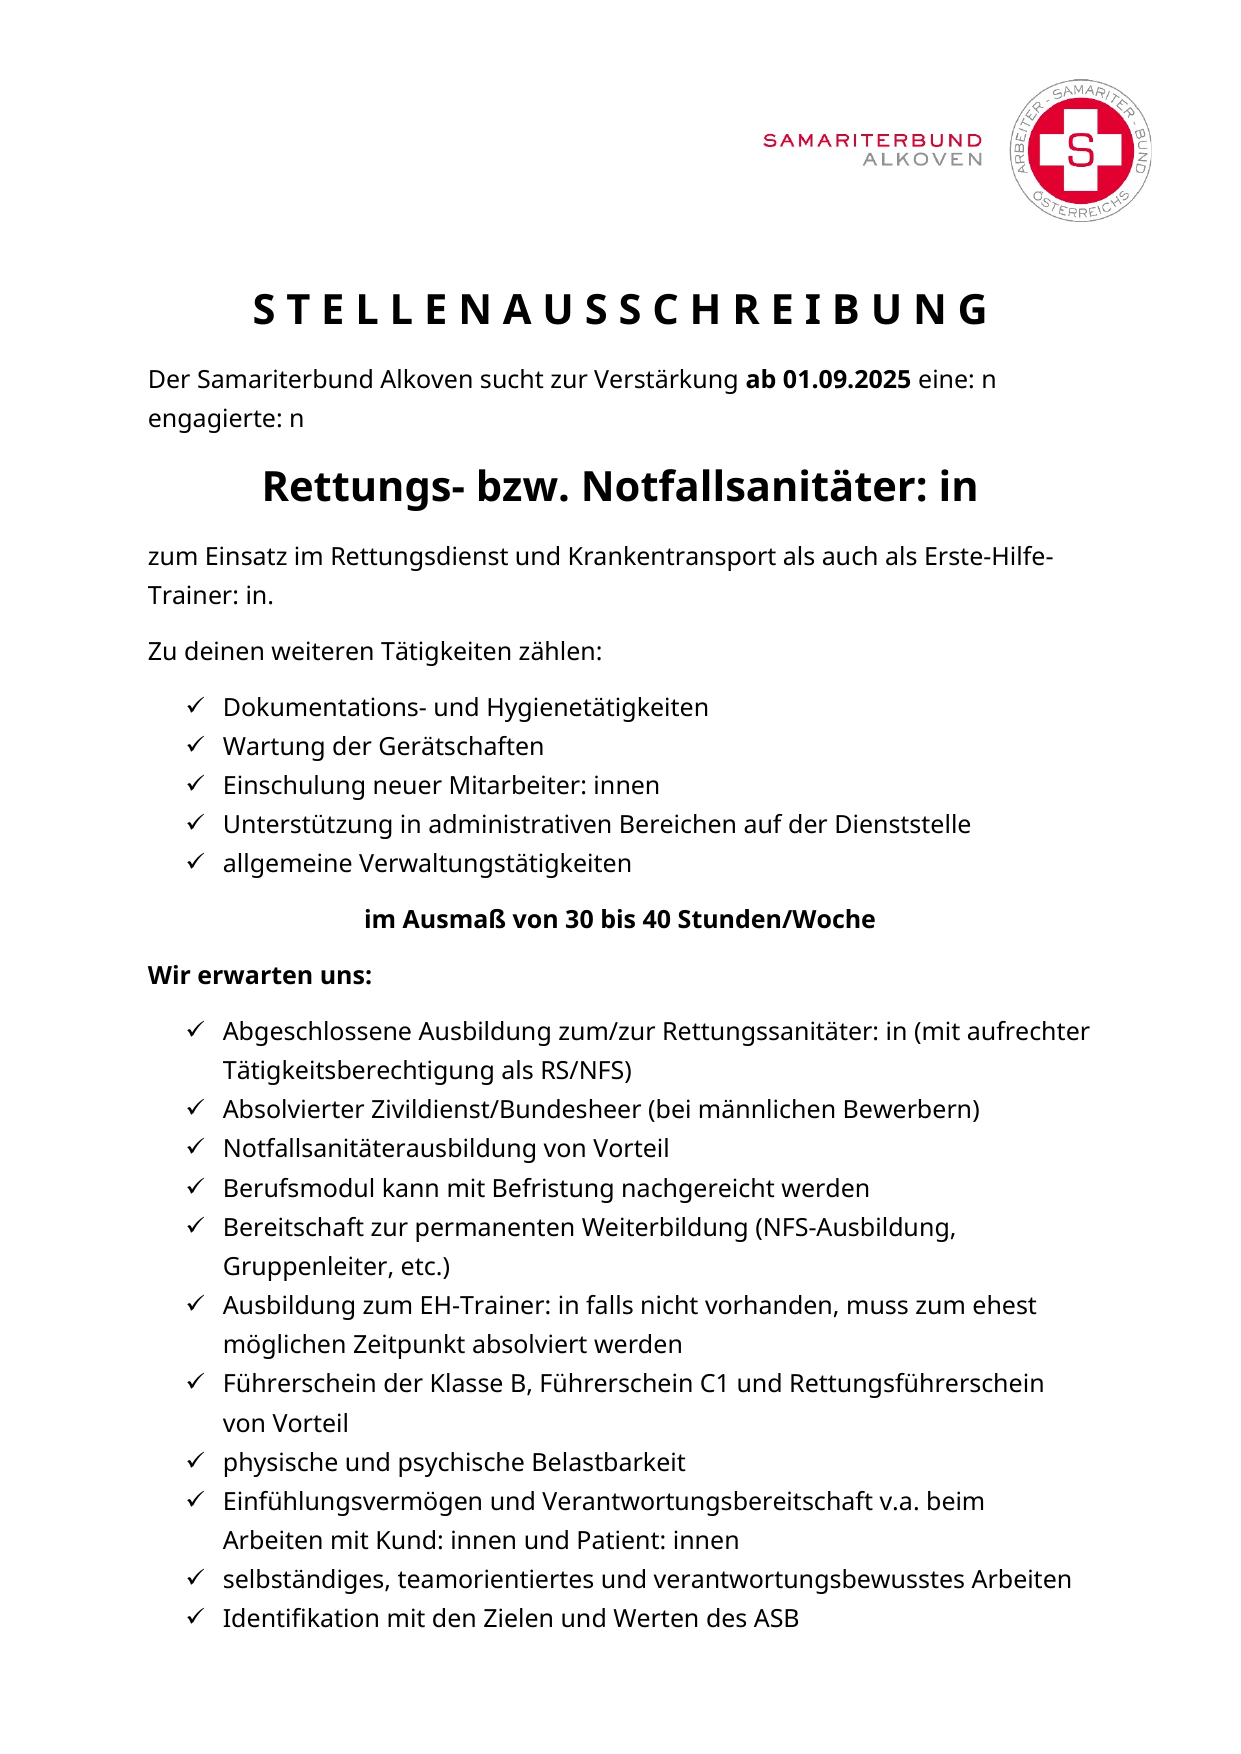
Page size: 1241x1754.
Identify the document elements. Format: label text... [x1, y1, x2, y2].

list Einschulung neuer Mitarbeiter: innen [185, 768, 1093, 802]
text Rettungs- bzw. Notfallsanitäter: in [148, 457, 1093, 513]
list Wartung der Gerätschaften [185, 729, 1093, 763]
list Berufsmodul kann mit Befristung nachgereicht werden [185, 1170, 1093, 1204]
list Absolvierter Zivildienst/Bundesheer (bei männlichen Bewerbern) [185, 1092, 1093, 1126]
list Ausbildung zum EH-Trainer: in falls nicht vorhanden, muss zum ehest möglichen Zeitpunkt absolviert werden [185, 1288, 1093, 1361]
picture [763, 79, 1152, 222]
list allgemeine Verwaltungstätigkeiten [185, 846, 1093, 880]
list Unterstützung in administrativen Bereichen auf der Dienststelle [185, 807, 1093, 841]
text Wir erwarten uns: [148, 958, 1093, 992]
list Einfühlungsvermögen und Verantwortungsbereitschaft v.a. beim Arbeiten mit Kund: innen und Patient: innen [185, 1484, 1093, 1557]
list Dokumentations- und Hygienetätigkeiten [185, 689, 1093, 723]
list Bereitschaft zur permanenten Weiterbildung (NFS-Ausbildung, Gruppenleiter, etc.) [185, 1209, 1093, 1283]
text S T E L L E N A U S S C H R E I B U N G [148, 280, 1093, 337]
text Der Samariterbund Alkoven sucht zur Verstärkung ab 01.09.2025 eine: n engagierte: n [148, 362, 1093, 435]
text im Ausmaß von 30 bis 40 Stunden/Woche [148, 902, 1093, 936]
list Identifikation mit den Zielen und Werten des ASB [185, 1601, 1093, 1635]
list selbständiges, teamorientiertes und verantwortungsbewusstes Arbeiten [185, 1562, 1093, 1596]
text zum Einsatz im Rettungsdienst und Krankentransport als auch als Erste-Hilfe-Trainer: in. [148, 539, 1093, 612]
list Führerschein der Klasse B, Führerschein C1 und Rettungsführerschein von Vorteil [185, 1366, 1093, 1439]
list physische und psychische Belastbarkeit [185, 1444, 1093, 1478]
text Zu deinen weiteren Tätigkeiten zählen: [148, 634, 1093, 668]
list Notfallsanitäterausbildung von Vorteil [185, 1131, 1093, 1165]
list Abgeschlossene Ausbildung zum/zur Rettungssanitäter: in (mit aufrechter Tätigkeitsberechtigung als RS/NFS) [185, 1014, 1093, 1087]
